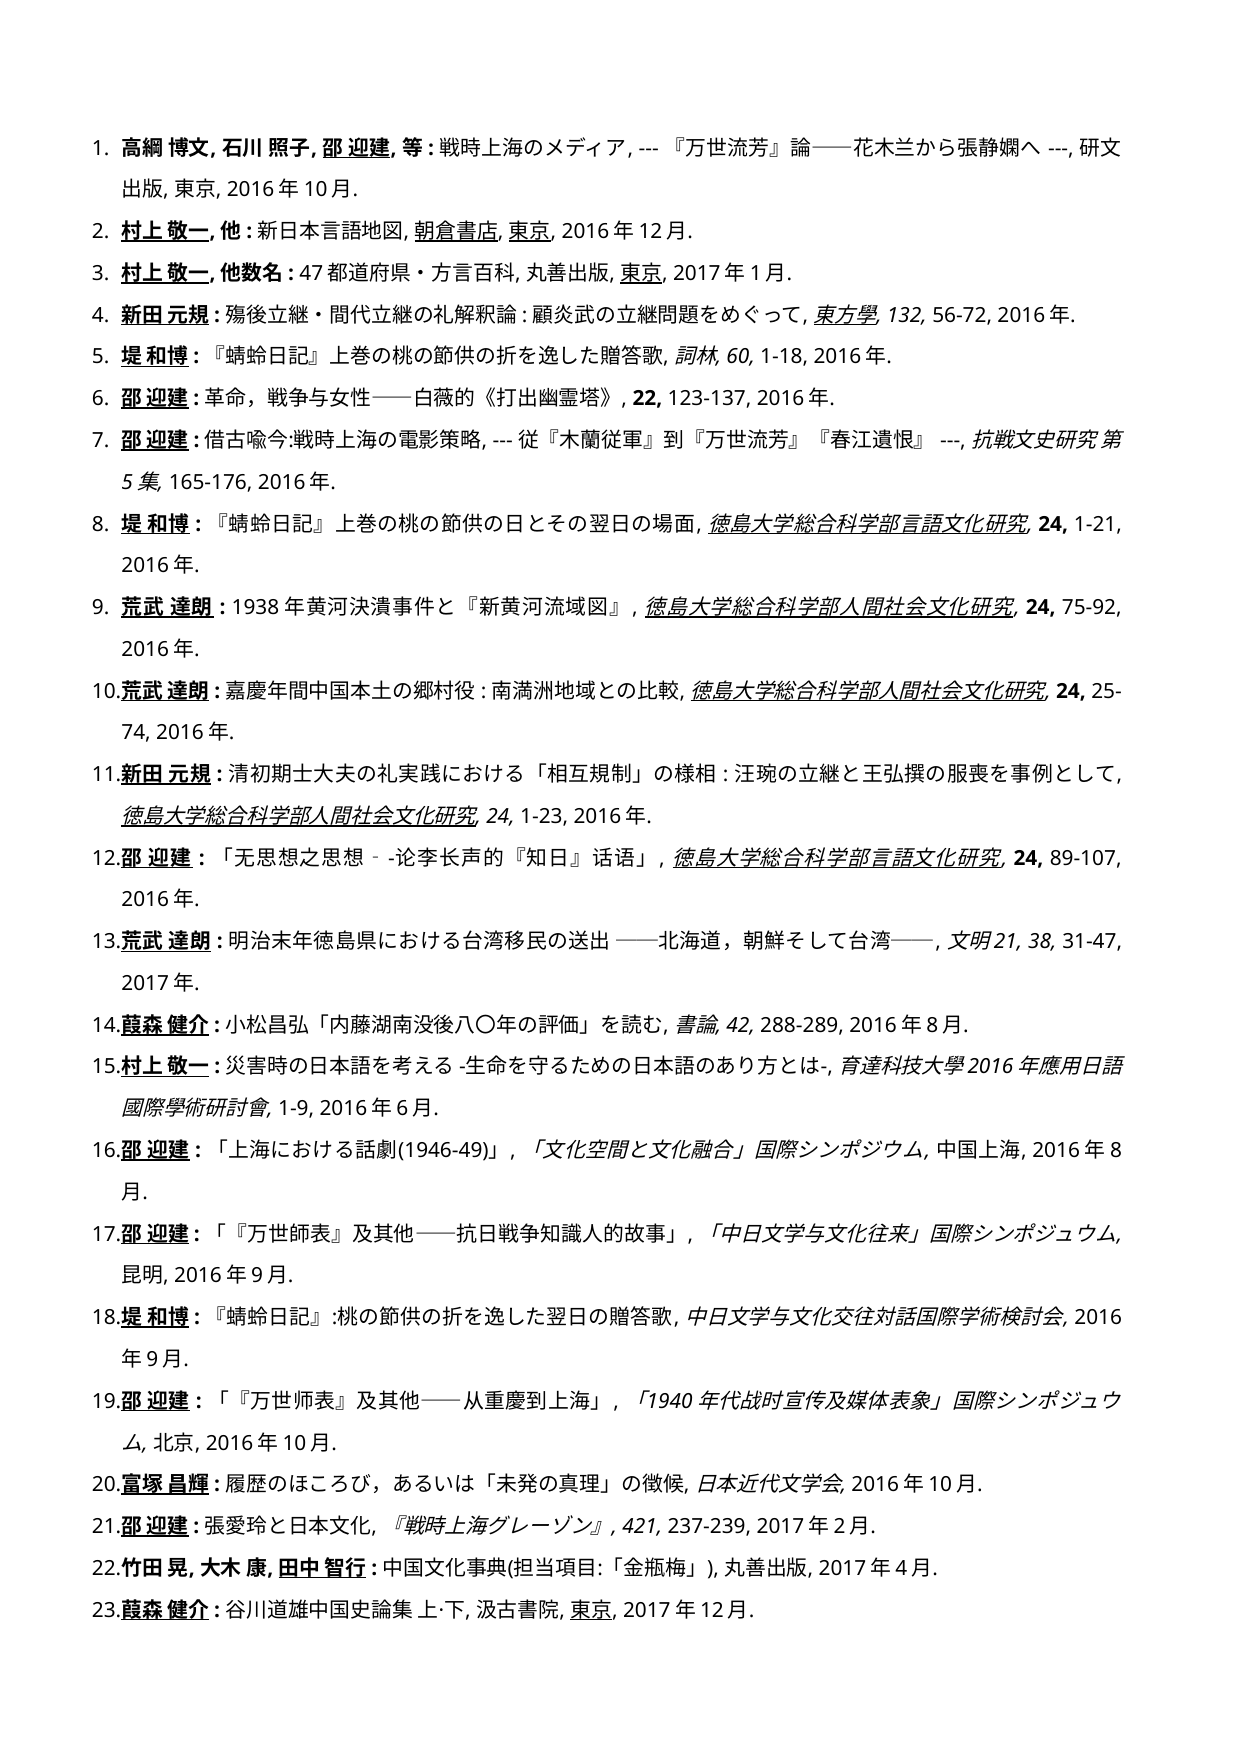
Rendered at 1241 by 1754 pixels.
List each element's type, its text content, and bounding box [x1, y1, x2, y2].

list 邵 迎建 : 革命，戦争与女性――白薇的《打出幽霊塔》, 22, 123-137, 2016年. [92, 376, 1122, 417]
list 堤 和博 : 『蜻蛉日記』上巻の桃の節供の折を逸した贈答歌, 詞林, 60, 1-18, 2016年. [92, 334, 1122, 376]
list 村上 敬一, 他 : 新日本言語地図, 朝倉書店, 東京, 2016年12月. [92, 209, 1122, 250]
list 邵 迎建 : 「『万世師表』及其他――抗日戦争知識人的故事」, 「中日文学与文化往来」国際シンポジュウム, 昆明, 2016年9月. [92, 1211, 1122, 1295]
list 堤 和博 : 『蜻蛉日記』上巻の桃の節供の日とその翌日の場面, 徳島大学総合科学部言語文化研究, 24, 1-21, 2016年. [92, 501, 1122, 584]
list 高綱 博文, 石川 照子, 邵 迎建, 等 : 戦時上海のメディア, --- 『万世流芳』論――花木兰から張静嫻へ ---, 研文出版, 東京, 2016年10月. [92, 125, 1122, 209]
list 葭森 健介 : 小松昌弘「内藤湖南没後八〇年の評価」を読む, 書論, 42, 288-289, 2016年8月. [92, 1002, 1122, 1044]
list 堤 和博 : 『蜻蛉日記』:桃の節供の折を逸した翌日の贈答歌, 中日文学与文化交往対話国際学術検討会, 2016年9月. [92, 1295, 1122, 1378]
list 邵 迎建 : 「『万世师表』及其他――从重慶到上海」, 「1940年代战时宣传及媒体表象」国際シンポジュウム, 北京, 2016年10月. [92, 1378, 1122, 1462]
list 荒武 達朗 : 明治末年徳島県における台湾移民の送出 ──北海道，朝鮮そして台湾──, 文明21, 38, 31-47, 2017年. [92, 919, 1122, 1002]
list 荒武 達朗 : 1938年黄河決潰事件と『新黄河流域図』, 徳島大学総合科学部人間社会文化研究, 24, 75-92, 2016年. [92, 584, 1122, 668]
list 邵 迎建 : 「无思想之思想‐-论李长声的『知日』话语」, 徳島大学総合科学部言語文化研究, 24, 89-107, 2016年. [92, 835, 1122, 919]
list 葭森 健介 : 谷川道雄中国史論集 上·下, 汲古書院, 東京, 2017年12月. [92, 1587, 1122, 1629]
list 村上 敬一 : 災害時の日本語を考える -生命を守るための日本語のあり方とは-, 育達科技大學2016年應用日語國際學術研討會, 1-9, 2016年6月. [92, 1044, 1122, 1128]
list 荒武 達朗 : 嘉慶年間中国本土の郷村役 : 南満洲地域との比較, 徳島大学総合科学部人間社会文化研究, 24, 25-74, 2016年. [92, 668, 1122, 752]
list 邵 迎建 : 張愛玲と日本文化, 『戦時上海グレーゾン』, 421, 237-239, 2017年2月. [92, 1503, 1122, 1545]
list 邵 迎建 : 「上海における話劇(1946-49)」, 「文化空間と文化融合」国際シンポジウム, 中国上海, 2016年8月. [92, 1128, 1122, 1211]
list 竹田 晃, 大木 康, 田中 智行 : 中国文化事典(担当項目:「金瓶梅」), 丸善出版, 2017年4月. [92, 1545, 1122, 1587]
list 邵 迎建 : 借古喩今:戦時上海の電影策略, --- 従『木蘭従軍』到『万世流芳』『春江遺恨』 ---, 抗戦文史研究 第5集, 165-176, 2016年. [92, 417, 1122, 501]
list 村上 敬一, 他数名 : 47都道府県・方言百科, 丸善出版, 東京, 2017年1月. [92, 250, 1122, 292]
list 新田 元規 : 清初期士大夫の礼実践における「相互規制」の様相 : 汪琬の立継と王弘撰の服喪を事例として, 徳島大学総合科学部人間社会文化研究, 24, 1-23, 2016年. [92, 752, 1122, 835]
list 新田 元規 : 殤後立継・間代立継の礼解釈論 : 顧炎武の立継問題をめぐって, 東方學, 132, 56-72, 2016年. [92, 292, 1122, 334]
list 富塚 昌輝 : 履歴のほころび，あるいは「未発の真理」の徴候, 日本近代文学会, 2016年10月. [92, 1462, 1122, 1503]
